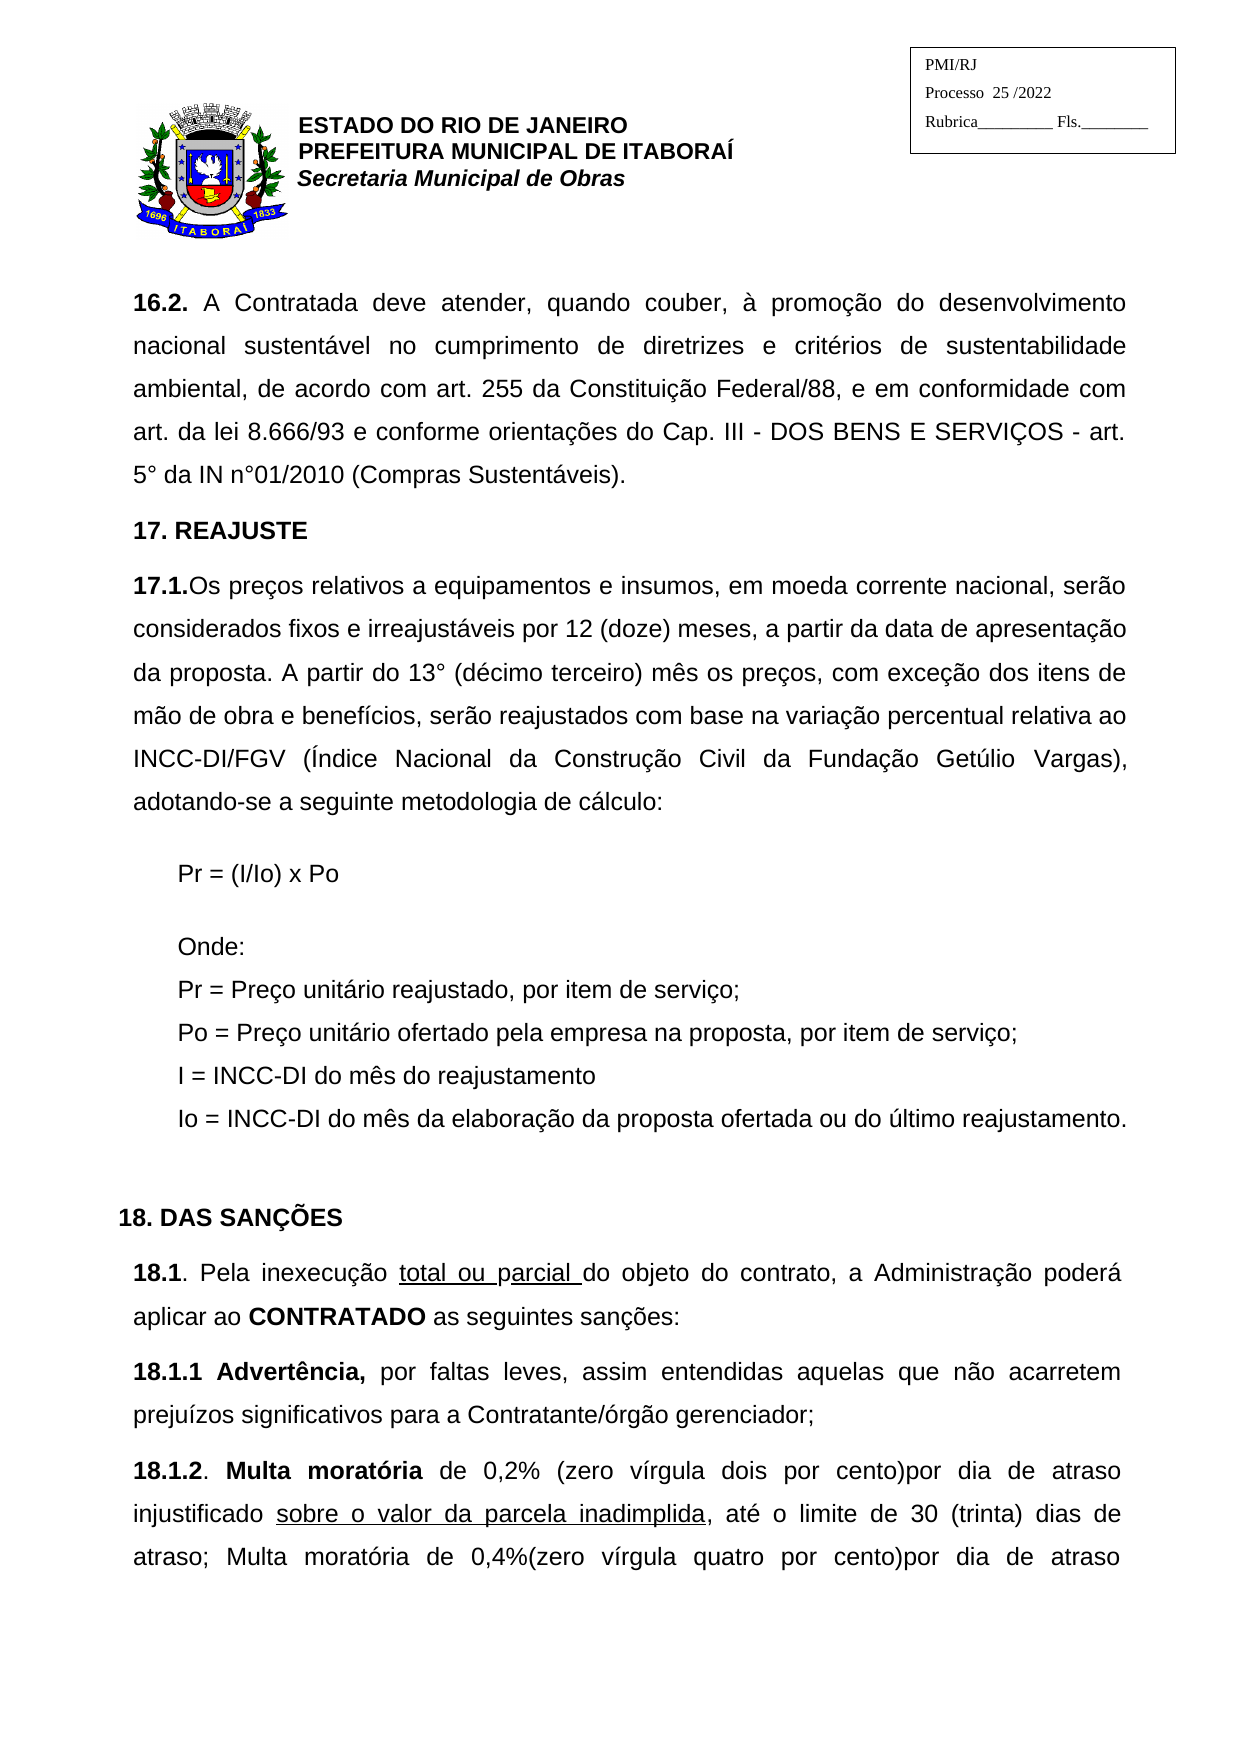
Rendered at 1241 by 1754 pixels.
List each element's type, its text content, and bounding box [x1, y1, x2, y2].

text 18. DAS SANÇÕES [118, 1203, 1122, 1231]
text I = INCC-DI do mês do reajustamento [177, 1061, 1181, 1089]
text 18.1. Pela inexecução total ou parcial do objeto do contrato, a Administração poderá aplicar ao CONTRATADO as seguintes sanções: [133, 1258, 1122, 1330]
text Onde: Pr = Preço unitário reajustado, por item de serviço; [177, 931, 1181, 1003]
text 17. REAJUSTE [133, 516, 1128, 544]
list 18.1.1 Advertência, por faltas leves, assim entendidas aquelas que não acarretem prejuízos significativos para a Contratante/órgão gerenciador; [133, 1357, 1122, 1429]
text Io = INCC-DI do mês da elaboração da proposta ofertada ou do último reajustamento. [177, 1104, 1181, 1133]
text Pr = (I/Io) x Po [177, 859, 1181, 888]
text 17.1.Os preços relativos a equipamentos e insumos, em moeda corrente nacional, serão considerados fixos e irreajustáveis por 12 (doze) meses, a partir da data de apresentação da proposta. A partir do 13° (décimo terceiro) mês os preços, com exceção dos itens de mão de obra e benefícios, serão reajustados com base na variação percentual relativa ao INCC-DI/FGV (Índice Nacional da Construção Civil da Fundação Getúlio Vargas), adotando-se a seguinte metodologia de cálculo: [133, 571, 1128, 816]
text 16.2. A Contratada deve atender, quando couber, à promoção do desenvolvimento nacional sustentável no cumprimento de diretrizes e critérios de sustentabilidade ambiental, de acordo com art. 255 da Constituição Federal/88, e em conformidade com art. da lei 8.666/93 e conforme orientações do Cap. III - DOS BENS E SERVIÇOS - art. 5° da IN n°01/2010 (Compras Sustentáveis). [133, 287, 1128, 489]
text Po = Preço unitário ofertado pela empresa na proposta, por item de serviço; [177, 1018, 1181, 1046]
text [133, 1456, 1122, 1571]
